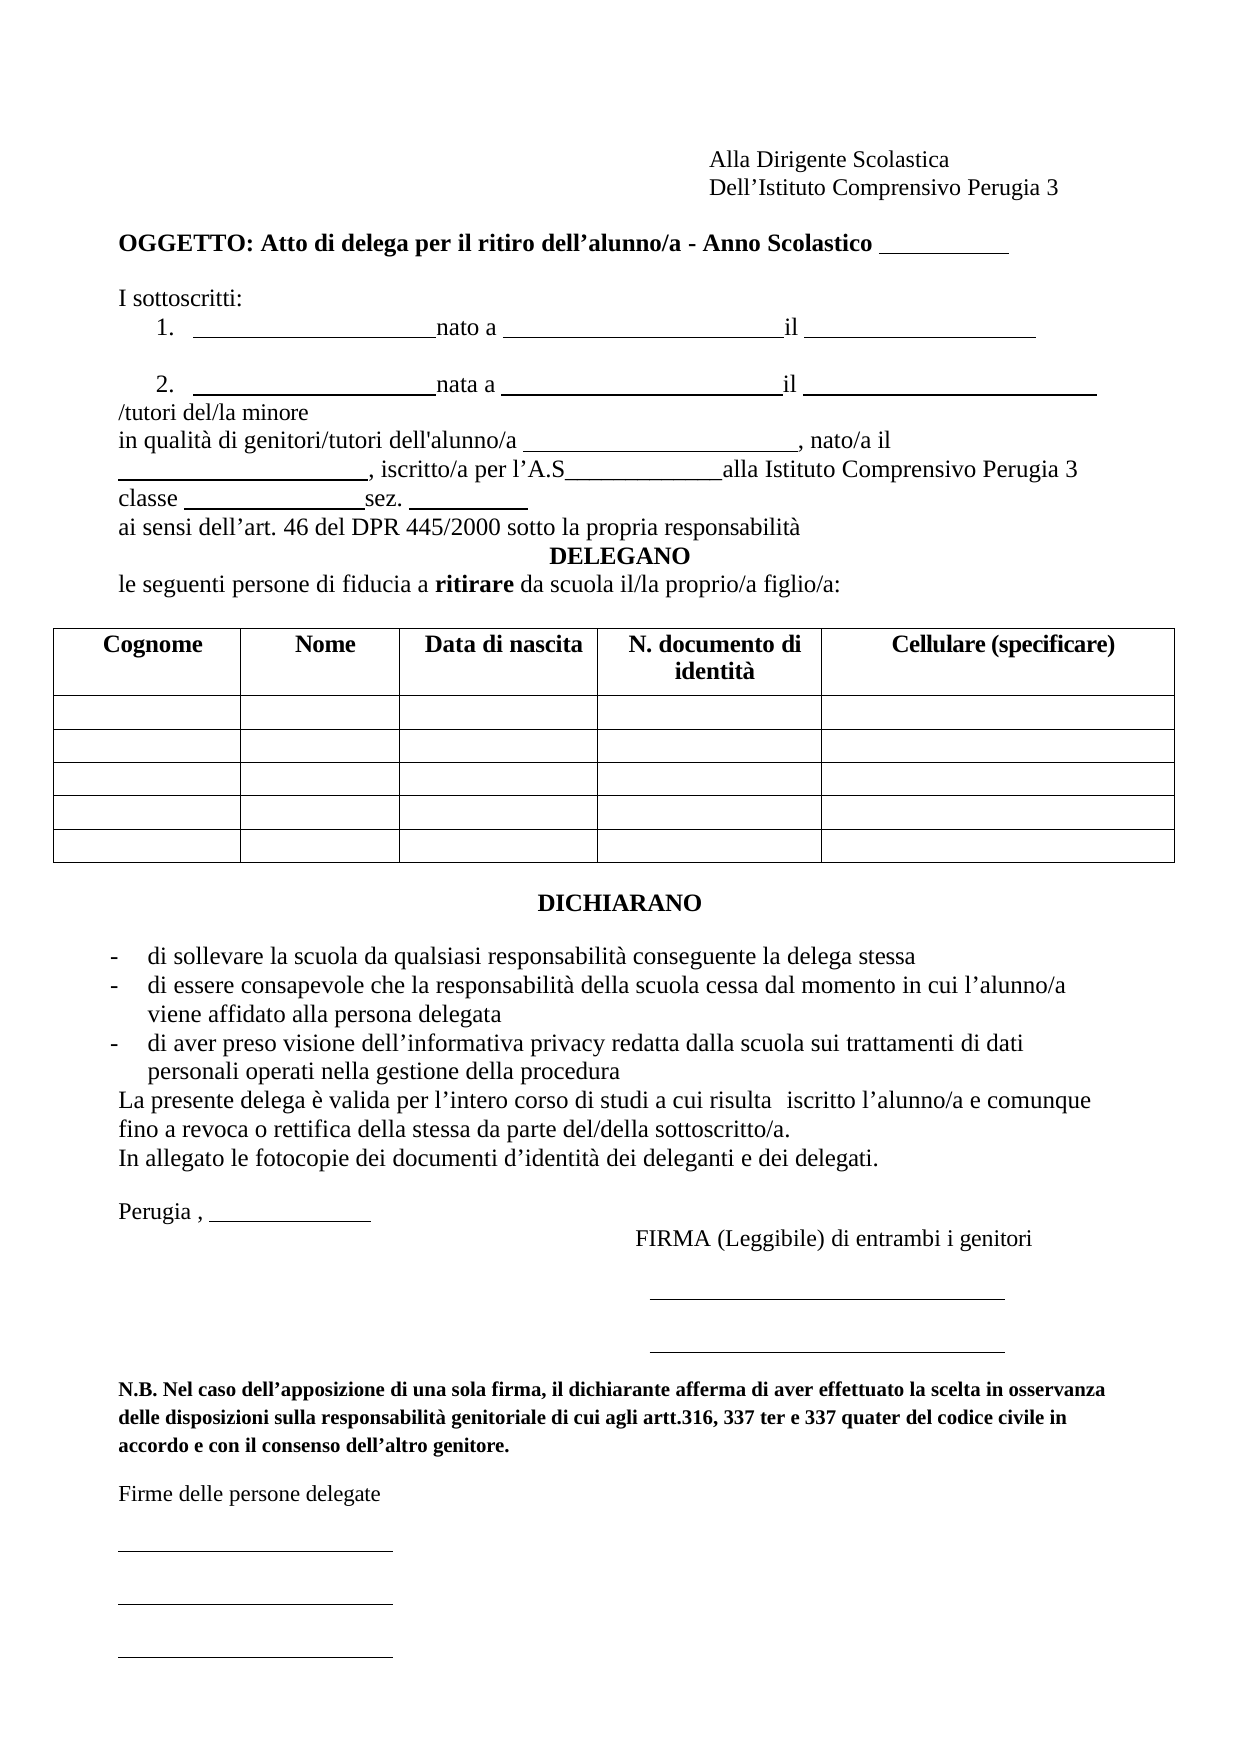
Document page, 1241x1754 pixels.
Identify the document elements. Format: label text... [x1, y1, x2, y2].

table_cell [400, 696, 597, 729]
table_cell [54, 730, 240, 762]
table_cell [241, 796, 399, 829]
table_cell [241, 830, 399, 862]
text classe sez. [118, 483, 1132, 512]
table_cell [241, 763, 399, 795]
table_cell [822, 696, 1174, 729]
table_cell [598, 763, 821, 795]
table_header N. documento di identità [598, 629, 821, 695]
text le seguenti persone di fiducia a ritirare da scuola il/la proprio/a figlio/a: [118, 570, 1132, 598]
text N.B. Nel caso dell’apposizione di una sola firma, il dichiarante afferma di aver effettuato la scelta in osservanza delle disposizioni sulla responsabilità genitoriale di cui agli artt.316, 337 ter e 337 quater del codice civile in [118, 1377, 1132, 1429]
table_header Nome [241, 629, 399, 695]
text In allegato le fotocopie dei documenti d’identità dei deleganti e dei delegati. [118, 1143, 1132, 1172]
table_cell [598, 796, 821, 829]
table_cell [400, 730, 597, 762]
table_cell [241, 730, 399, 762]
subtitle OGGETTO: Atto di delega per il ritiro dell’alunno/a - Anno Scolastico [118, 228, 1132, 256]
table_cell [54, 763, 240, 795]
text ai sensi dell’art. 46 del DPR 445/2000 sotto la propria responsabilità [118, 512, 1132, 541]
text /tutori del/la minore [118, 398, 1132, 426]
subtitle DICHIARANO [108, 888, 1132, 917]
list nato a il [156, 312, 1132, 341]
list di aver preso visione dell’informativa privacy redatta dalla scuola sui trattamenti di dati personali operati nella gestione della procedura [110, 1028, 1121, 1085]
text I sottoscritti: [118, 283, 1132, 312]
table_header Cognome [54, 629, 240, 695]
subtitle DELEGANO [108, 541, 1132, 570]
table_cell [822, 730, 1174, 762]
table_cell [822, 830, 1174, 862]
list di sollevare la scuola da qualsiasi responsabilità conseguente la delega stessa [110, 941, 1132, 970]
table_cell [822, 763, 1174, 795]
table_cell [54, 696, 240, 729]
table_header Data di nascita [400, 629, 597, 695]
text La presente delega è valida per l’intero corso di studi a cui risulta iscritto l’alunno/a e comunque fino a revoca o rettifica della stessa da parte del/della sottoscritto/a. [118, 1085, 1122, 1143]
table_cell [54, 830, 240, 862]
text , iscritto/a per l’A.S alla Istituto Comprensivo Perugia 3 [118, 454, 1132, 483]
text Perugia , [118, 1197, 1132, 1224]
table_cell [241, 696, 399, 729]
text accordo e con il consenso dell’altro genitore. [118, 1433, 1132, 1457]
list nata a il [156, 369, 1132, 398]
table_cell [400, 830, 597, 862]
text in qualità di genitori/tutori dell'alunno/a , nato/a il [118, 426, 1132, 454]
table_cell [400, 796, 597, 829]
list di essere consapevole che la responsabilità della scuola cessa dal momento in cui l’alunno/a viene affidato alla persona delegata [110, 970, 1067, 1028]
text Alla Dirigente Scolastica Dell’Istituto Comprensivo Perugia 3 [709, 145, 1064, 200]
text FIRMA (Leggibile) di entrambi i genitori [635, 1224, 1132, 1252]
table_cell [54, 796, 240, 829]
table_cell [598, 696, 821, 729]
table_cell [400, 763, 597, 795]
table_cell [822, 796, 1174, 829]
text Firme delle persone delegate [118, 1480, 1132, 1507]
table_cell [598, 730, 821, 762]
table_header Cellulare (specificare) [822, 629, 1174, 695]
table_cell [598, 830, 821, 862]
